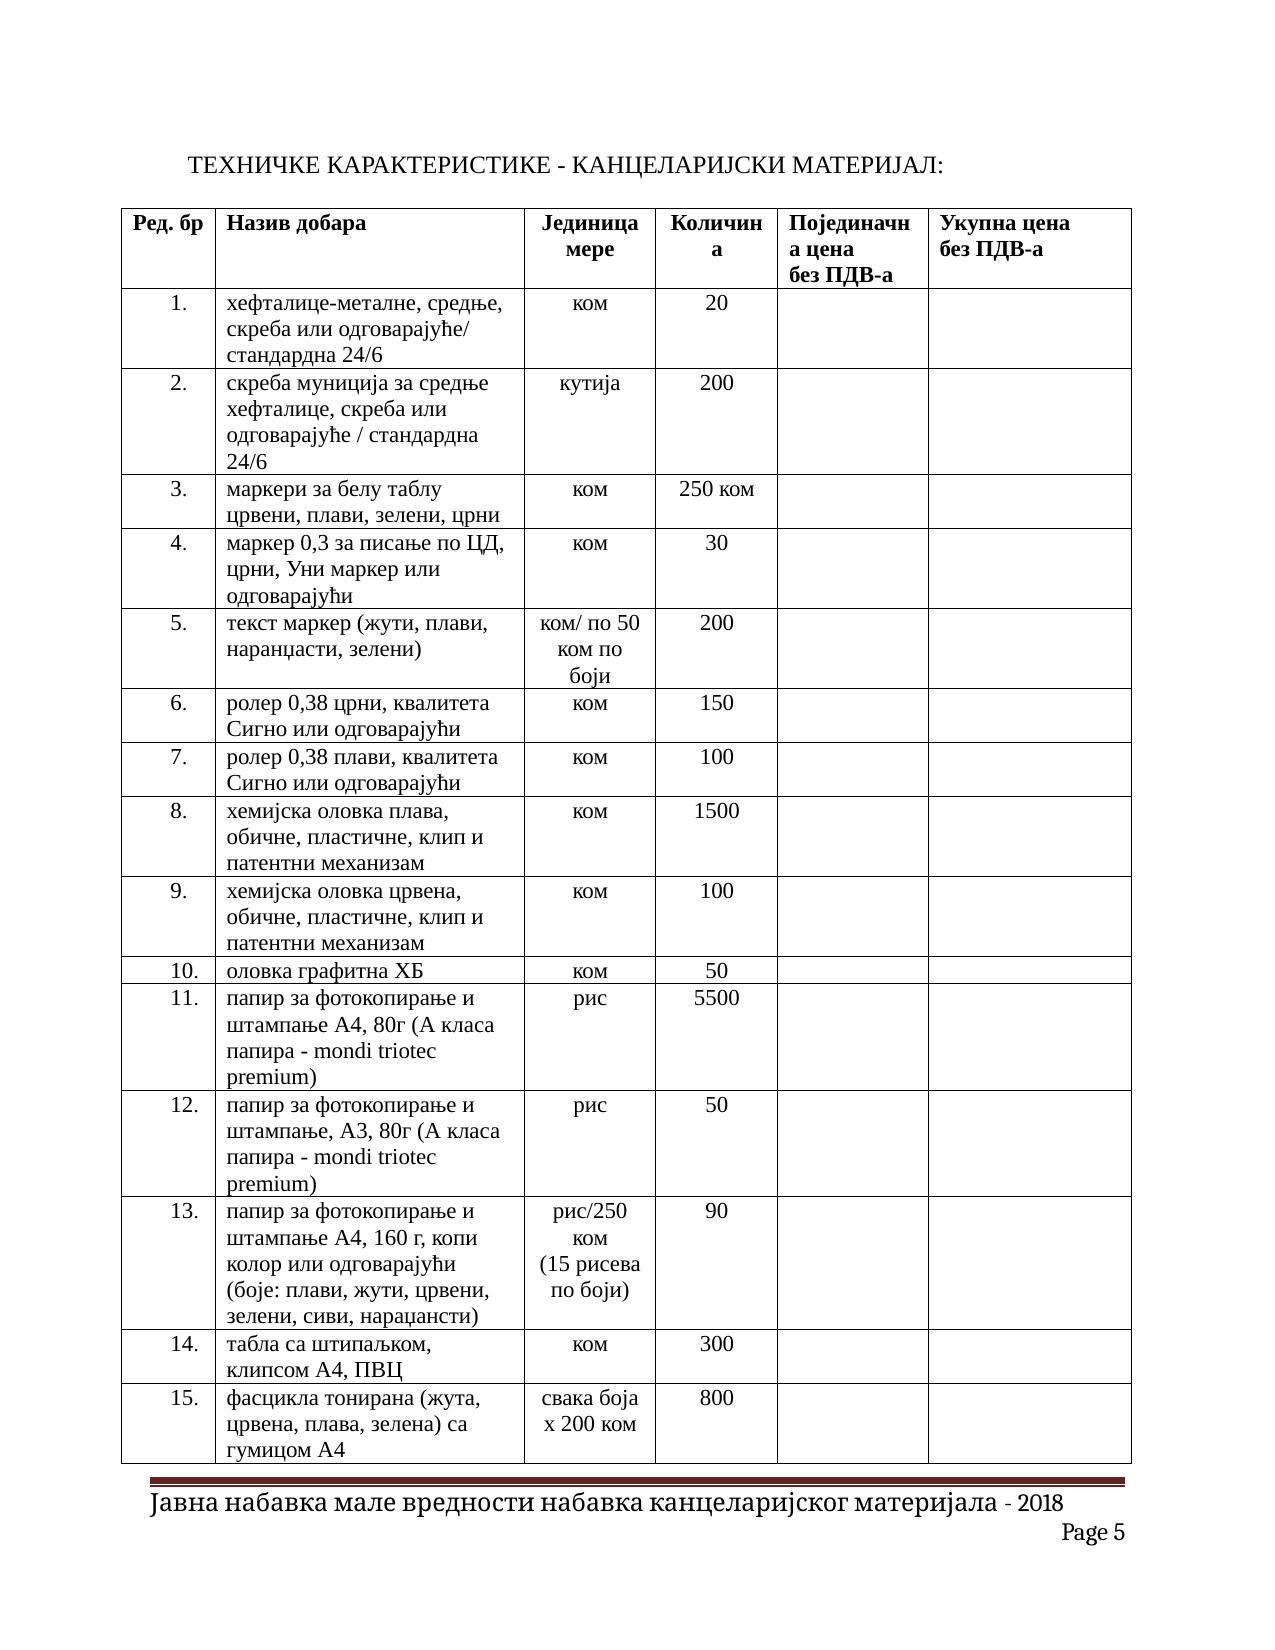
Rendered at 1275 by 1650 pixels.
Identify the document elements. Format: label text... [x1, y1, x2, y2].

table_cell [929, 984, 1131, 1090]
table_cell [778, 957, 928, 983]
table_cell 30 [656, 529, 777, 608]
table_cell [929, 689, 1131, 742]
table_cell 250 ком [656, 475, 777, 528]
table_cell [778, 369, 928, 474]
table_cell [929, 475, 1131, 528]
table_cell 300 [656, 1330, 777, 1383]
table_cell скреба муниција за средње хефталице, скреба или одговарајуће / стандардна 24/6 [216, 369, 524, 474]
table_cell хемијска оловка плава, обичне, пластичне, клип и патентни механизам [216, 797, 524, 876]
table_cell [929, 1197, 1131, 1329]
table_cell 90 [656, 1197, 777, 1329]
table_cell [122, 1330, 215, 1383]
table_header Назив добара [216, 209, 524, 288]
table_cell фасцикла тонирана (жута, црвена, плава, зелена) са гумицом А4 [216, 1384, 524, 1463]
table_cell [122, 609, 215, 688]
table_cell рис [525, 1091, 655, 1196]
table_cell ком [525, 877, 655, 956]
table_cell 1500 [656, 797, 777, 876]
table_header Појединачна цена без ПДВ-а [778, 209, 928, 288]
table_cell ком/ по 50 ком по боји [525, 609, 655, 688]
table_cell [778, 1330, 928, 1383]
table_cell ком [525, 529, 655, 608]
table_cell [778, 743, 928, 796]
table_header Ред. бр [122, 209, 215, 288]
table_cell рис [525, 984, 655, 1090]
table_cell оловка графитна ХБ [216, 957, 524, 983]
table_cell [778, 797, 928, 876]
table_cell [778, 1384, 928, 1463]
table_cell [122, 289, 215, 368]
table_cell табла са штипаљком, клипсом А4, ПВЦ [216, 1330, 524, 1383]
text ТЕХНИЧКЕ КАРАКТЕРИСТИКЕ - КАНЦЕЛАРИЈСКИ МАТЕРИЈАЛ: [150, 150, 1125, 179]
table_cell маркер 0,3 за писање по ЦД, црни, Уни маркер или одговарајући [216, 529, 524, 608]
table_cell [122, 797, 215, 876]
table_cell [929, 609, 1131, 688]
table_cell папир за фотокопирање и штампање А4, 160 г, копи колор или одговарајући (боје: плави, жути, црвени, зелени, сиви, нараџансти) [216, 1197, 524, 1329]
table_cell 50 [656, 1091, 777, 1196]
table_cell текст маркер (жути, плави, наранџасти, зелени) [216, 609, 524, 688]
table_cell [778, 609, 928, 688]
table_cell [122, 475, 215, 528]
table_cell [122, 1197, 215, 1329]
table_cell [929, 289, 1131, 368]
table_cell [929, 797, 1131, 876]
table_cell 800 [656, 1384, 777, 1463]
table_cell папир за фотокопирање и штампање, А3, 80г (А класа папира - mondi triotec premium) [216, 1091, 524, 1196]
table_cell [929, 743, 1131, 796]
table_cell 20 [656, 289, 777, 368]
table_cell хефталице-металне, средње, скреба или одговарајуће/ стандардна 24/6 [216, 289, 524, 368]
table_cell 5500 [656, 984, 777, 1090]
table_cell [929, 529, 1131, 608]
table_cell [122, 1384, 215, 1463]
table_cell [778, 529, 928, 608]
table_cell [778, 984, 928, 1090]
table_cell [778, 877, 928, 956]
table_cell 150 [656, 689, 777, 742]
table_cell ролер 0,38 црни, квалитета Сигно или одговарајући [216, 689, 524, 742]
table_cell [929, 957, 1131, 983]
table_cell ком [525, 957, 655, 983]
table_cell ком [525, 1330, 655, 1383]
table_cell ролер 0,38 плави, квалитета Сигно или одговарајући [216, 743, 524, 796]
table_cell ком [525, 289, 655, 368]
table_cell [122, 877, 215, 956]
table_cell [929, 369, 1131, 474]
table_cell маркери за белу таблу црвени, плави, зелени, црни [216, 475, 524, 528]
table_header Јединица мере [525, 209, 655, 288]
table_cell ком [525, 475, 655, 528]
table_cell [929, 1330, 1131, 1383]
table_cell кутија [525, 369, 655, 474]
table_header Количина [656, 209, 777, 288]
table_cell [929, 1091, 1131, 1196]
table_cell свака боја x 200 ком [525, 1384, 655, 1463]
table_cell папир за фотокопирање и штампање А4, 80г (А класа папира - mondi triotec premium) [216, 984, 524, 1090]
table_cell [122, 529, 215, 608]
table_cell [778, 1197, 928, 1329]
table_cell ком [525, 743, 655, 796]
table_cell [778, 689, 928, 742]
table_cell 200 [656, 369, 777, 474]
table_cell хемијска оловка црвена, обичне, пластичне, клип и патентни механизам [216, 877, 524, 956]
table_cell [778, 289, 928, 368]
table_cell ком [525, 689, 655, 742]
table_cell [778, 1091, 928, 1196]
table_cell [122, 1091, 215, 1196]
table_cell [122, 369, 215, 474]
table_cell ком [525, 797, 655, 876]
table_cell [929, 877, 1131, 956]
table_cell 100 [656, 743, 777, 796]
table_cell 200 [656, 609, 777, 688]
table_cell [122, 957, 215, 983]
table_cell [122, 984, 215, 1090]
table_cell [778, 475, 928, 528]
table_cell рис/250 ком (15 рисева по боји) [525, 1197, 655, 1329]
table_cell 100 [656, 877, 777, 956]
table_cell 50 [656, 957, 777, 983]
table_header Укупна цена без ПДВ-а [929, 209, 1131, 288]
table_cell [929, 1384, 1131, 1463]
table_cell [122, 689, 215, 742]
table_cell [122, 743, 215, 796]
